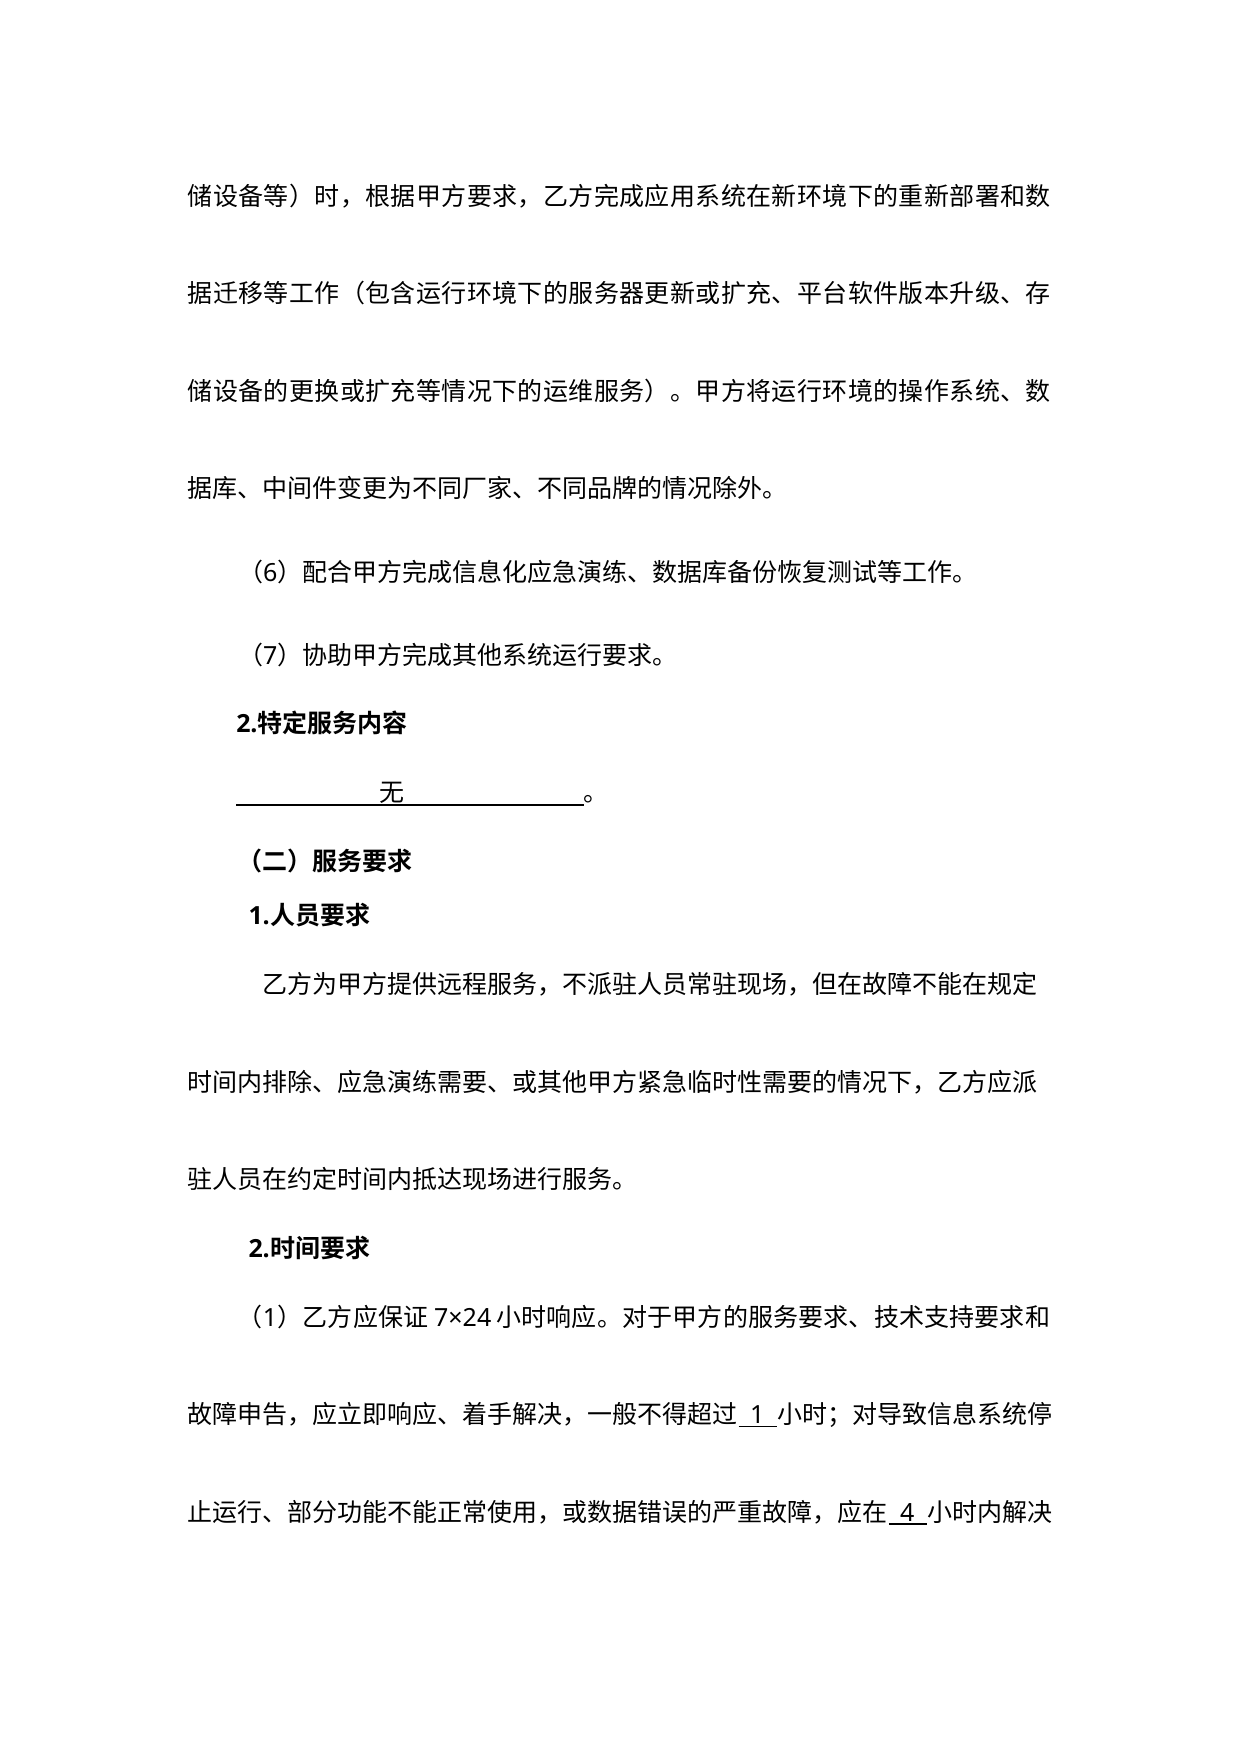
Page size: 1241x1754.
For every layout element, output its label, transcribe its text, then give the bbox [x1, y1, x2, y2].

text 无 。 [198, 758, 1053, 823]
list 2.时间要求 [236, 1228, 1053, 1264]
text （7）协助甲方完成其他系统运行要求。 [187, 621, 1053, 686]
text （6）配合甲方完成信息化应急演练、数据库备份恢复测试等工作。 [187, 538, 1053, 603]
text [187, 1283, 1053, 1543]
text （二）服务要求 [187, 841, 1053, 878]
list 2.特定服务内容 [236, 704, 1053, 740]
text 乙方为甲方提供远程服务，不派驻人员常驻现场，但在故障不能在规定时间内排除、应急演练需要、或其他甲方紧急临时性需要的情况下，乙方应派驻人员在约定时间内抵达现场进行服务。 [187, 950, 1053, 1210]
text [187, 162, 1053, 519]
list 1.人员要求 [236, 896, 1053, 932]
